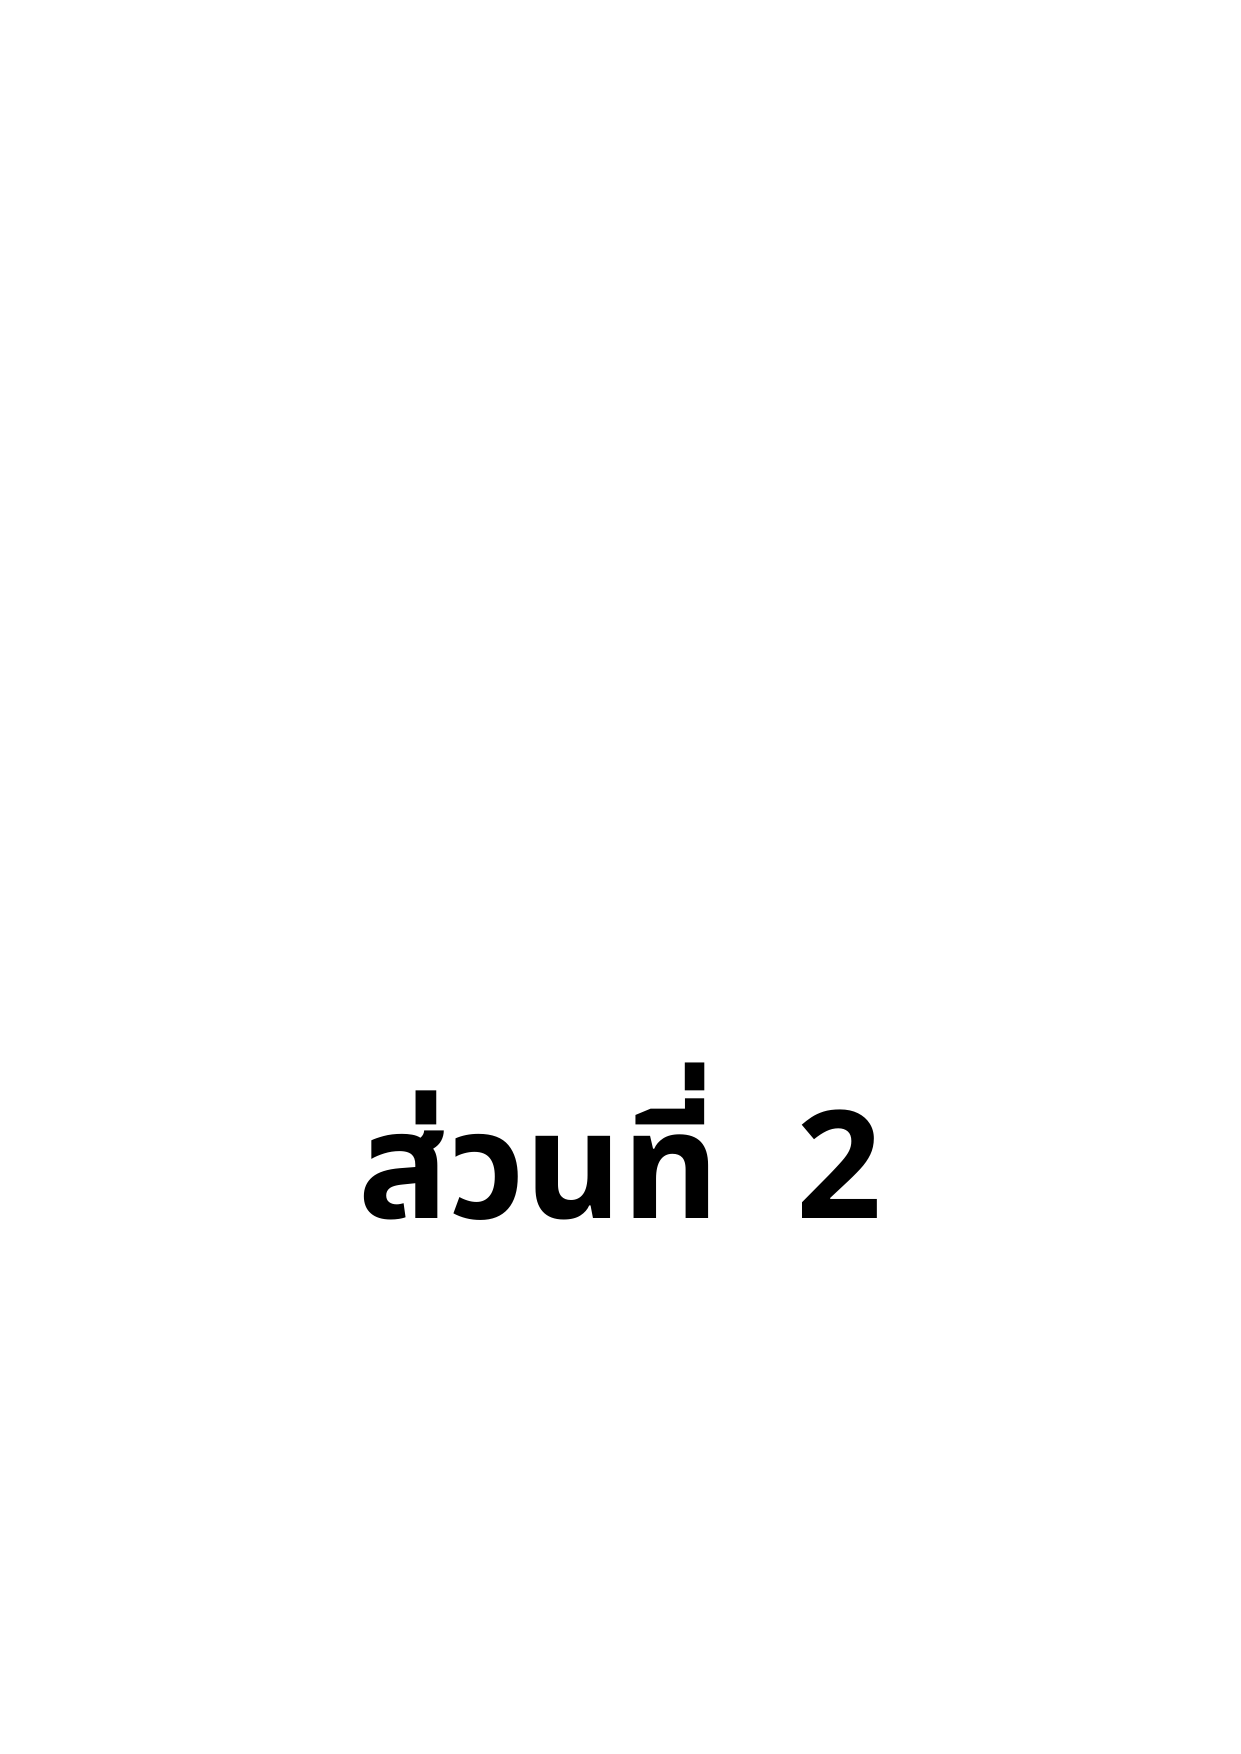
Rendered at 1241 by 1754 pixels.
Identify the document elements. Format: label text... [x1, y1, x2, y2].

text ส่วนที่ 2 [150, 1058, 1090, 1286]
